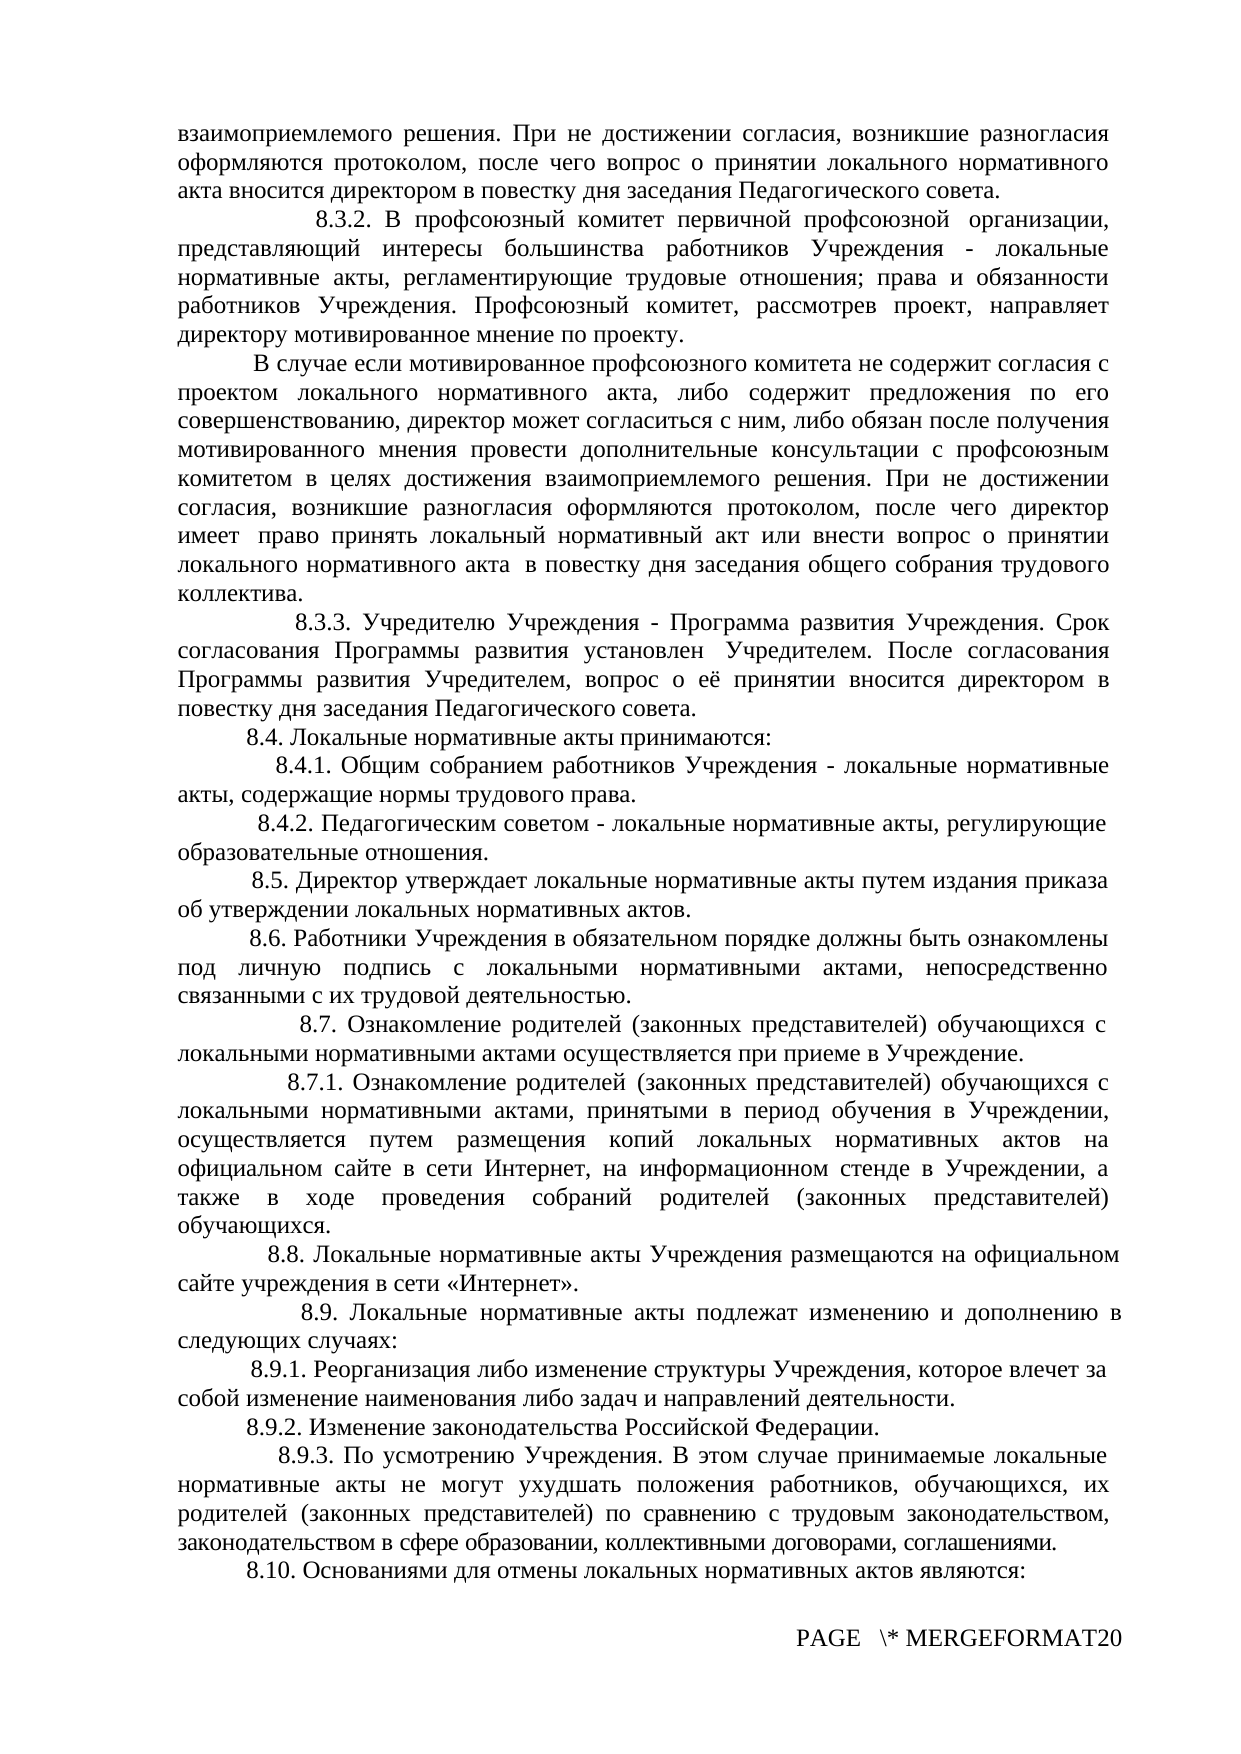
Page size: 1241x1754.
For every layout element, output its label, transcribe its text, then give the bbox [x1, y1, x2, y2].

text 8.3.2. В профсоюзный комитет первичной профсоюзной организации, представляющий интересы большинства работников Учреждения - локальные нормативные акты, регламентирующие трудовые отношения; права и обязанности работников Учреждения. Профсоюзный комитет, рассмотрев проект, направляет директору мотивированное мнение по проекту. [177, 204, 1109, 348]
text 8.9. Локальные нормативные акты подлежат изменению и дополнению в следующих случаях: [177, 1297, 1122, 1354]
text 8.6. Работники Учреждения в обязательном порядке должны быть ознакомлены под личную подпись с локальными нормативными актами, непосредственно связанными с их трудовой деятельностью. [177, 923, 1109, 1009]
text 8.7.1. Ознакомление родителей (законных представителей) обучающихся с локальными нормативными актами, принятыми в период обучения в Учреждении, осуществляется путем размещения копий локальных нормативных актов на официальном сайте в сети Интернет, на информационном стенде в Учреждении, а также в ходе проведения собраний родителей (законных представителей) обучающихся. [177, 1067, 1109, 1239]
text 8.4. Локальные нормативные акты принимаются: [177, 722, 1109, 751]
text 8.10. Основаниями для отмены локальных нормативных актов являются: [177, 1556, 1122, 1584]
text 8.5. Директор утверждает локальные нормативные акты путем издания приказа об утверждении локальных нормативных актов. [177, 866, 1108, 923]
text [177, 118, 1109, 204]
text 8.3.3. Учредителю Учреждения - Программа развития Учреждения. Срок согласования Программы развития установлен Учредителем. После согласования Программы развития Учредителем, вопрос о её принятии вносится директором в повестку дня заседания Педагогического совета. [177, 607, 1109, 722]
text 8.4.2. Педагогическим советом - локальные нормативные акты, регулирующие образовательные отношения. [177, 808, 1109, 866]
text 8.4.1. Общим собранием работников Учреждения - локальные нормативные акты, содержащие нормы трудового права. [177, 751, 1109, 808]
text 8.8. Локальные нормативные акты Учреждения размещаются на официальном сайте учреждения в сети «Интернет». [177, 1239, 1122, 1297]
text 8.9.3. По усмотрению Учреждения. В этом случае принимаемые локальные нормативные акты не могут ухудшать положения работников, обучающихся, их родителей (законных представителей) по сравнению с трудовым законодательством, законодательством в сфере образовании, коллективными договорами, соглашениями. [177, 1441, 1110, 1556]
text 8.7. Ознакомление родителей (законных представителей) обучающихся с локальными нормативными актами осуществляется при приеме в Учреждение. [177, 1009, 1108, 1067]
text 8.9.1. Реорганизация либо изменение структуры Учреждения, которое влечет за собой изменение наименования либо задач и направлений деятельности. [177, 1354, 1109, 1412]
text В случае если мотивированное профсоюзного комитета не содержит согласия с проектом локального нормативного акта, либо содержит предложения по его совершенствованию, директор может согласиться с ним, либо обязан после получения мотивированного мнения провести дополнительные консультации с профсоюзным комитетом в целях достижения взаимоприемлемого решения. При не достижении согласия, возникшие разногласия оформляются протоколом, после чего директор имеет право принять локальный нормативный акт или внести вопрос о принятии локального нормативного акта в повестку дня заседания общего собрания трудового коллектива. [177, 348, 1109, 607]
text 8.9.2. Изменение законодательства Российской Федерации. [177, 1412, 1122, 1441]
